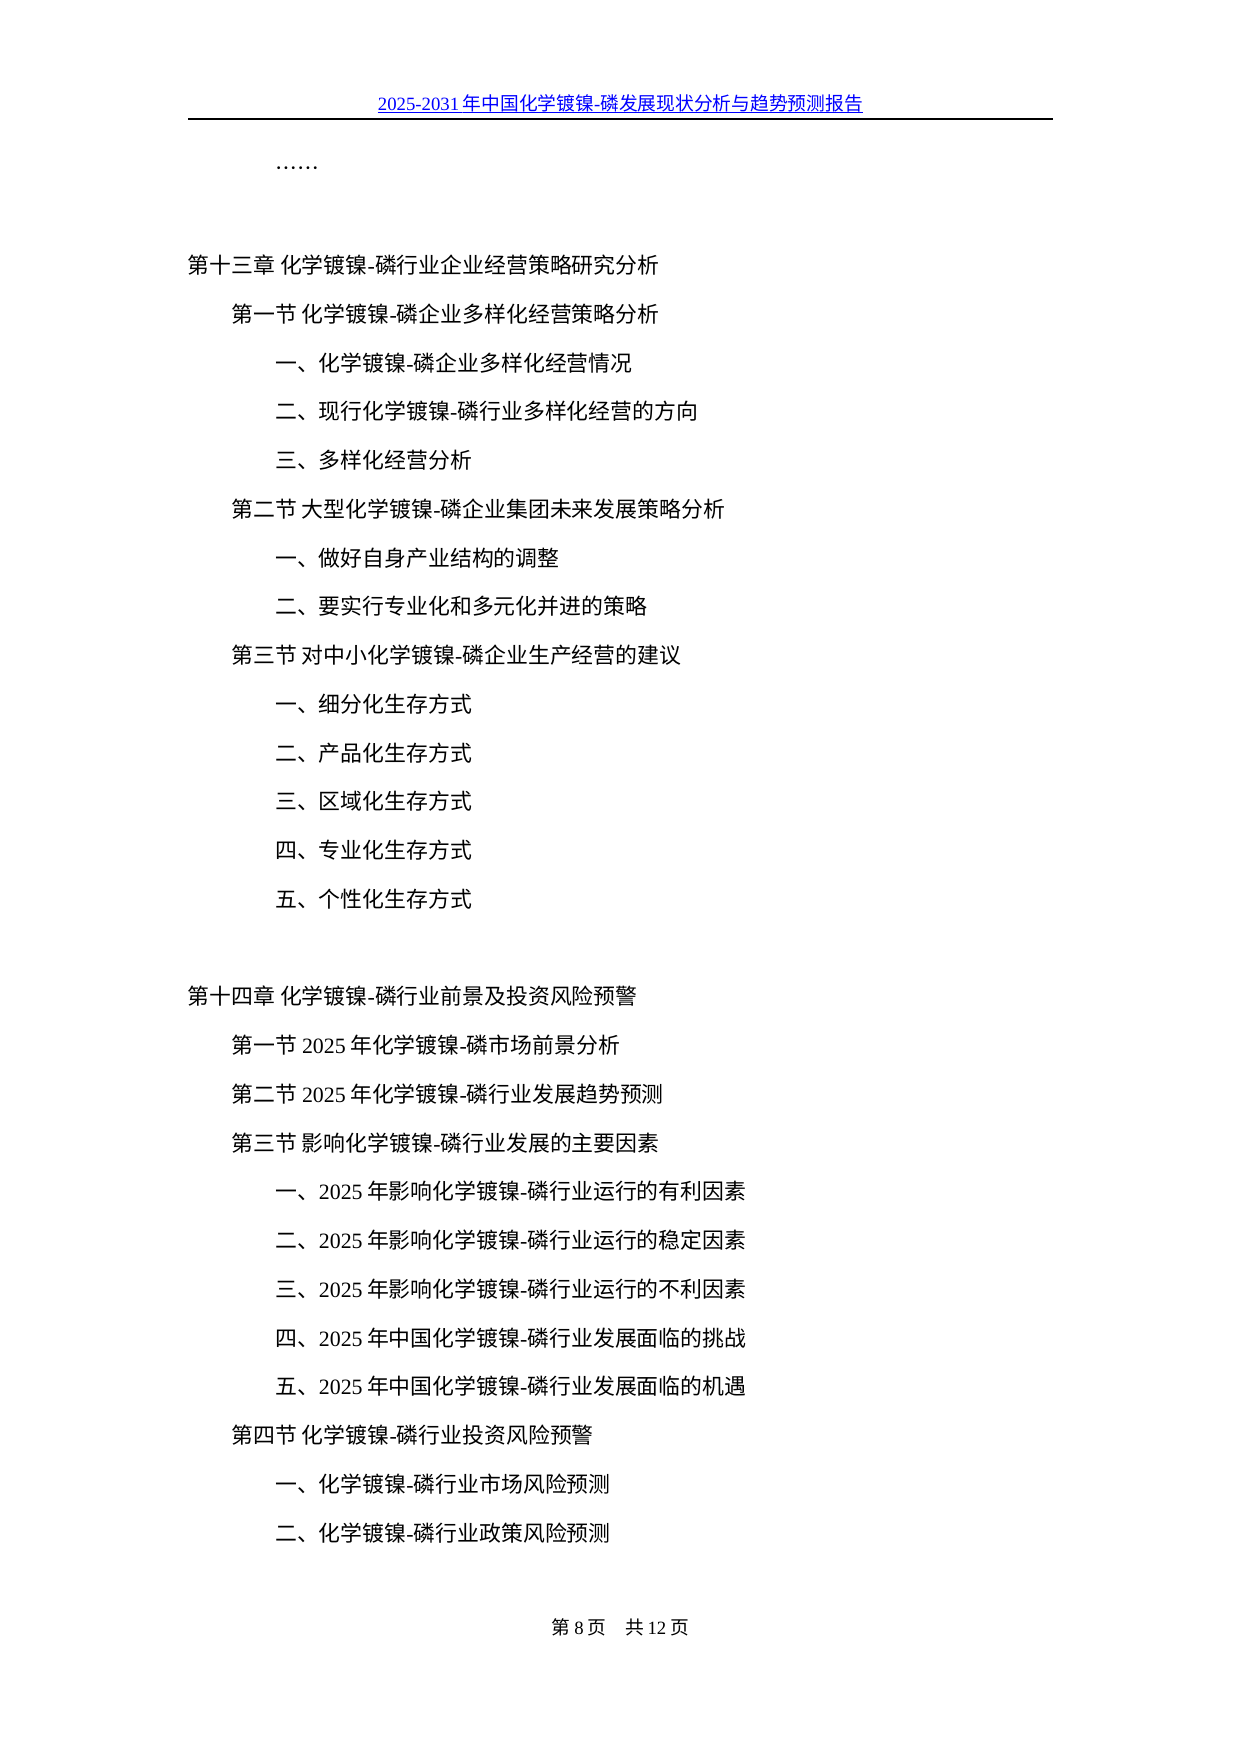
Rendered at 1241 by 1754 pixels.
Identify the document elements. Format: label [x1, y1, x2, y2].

text [187, 150, 1053, 1548]
